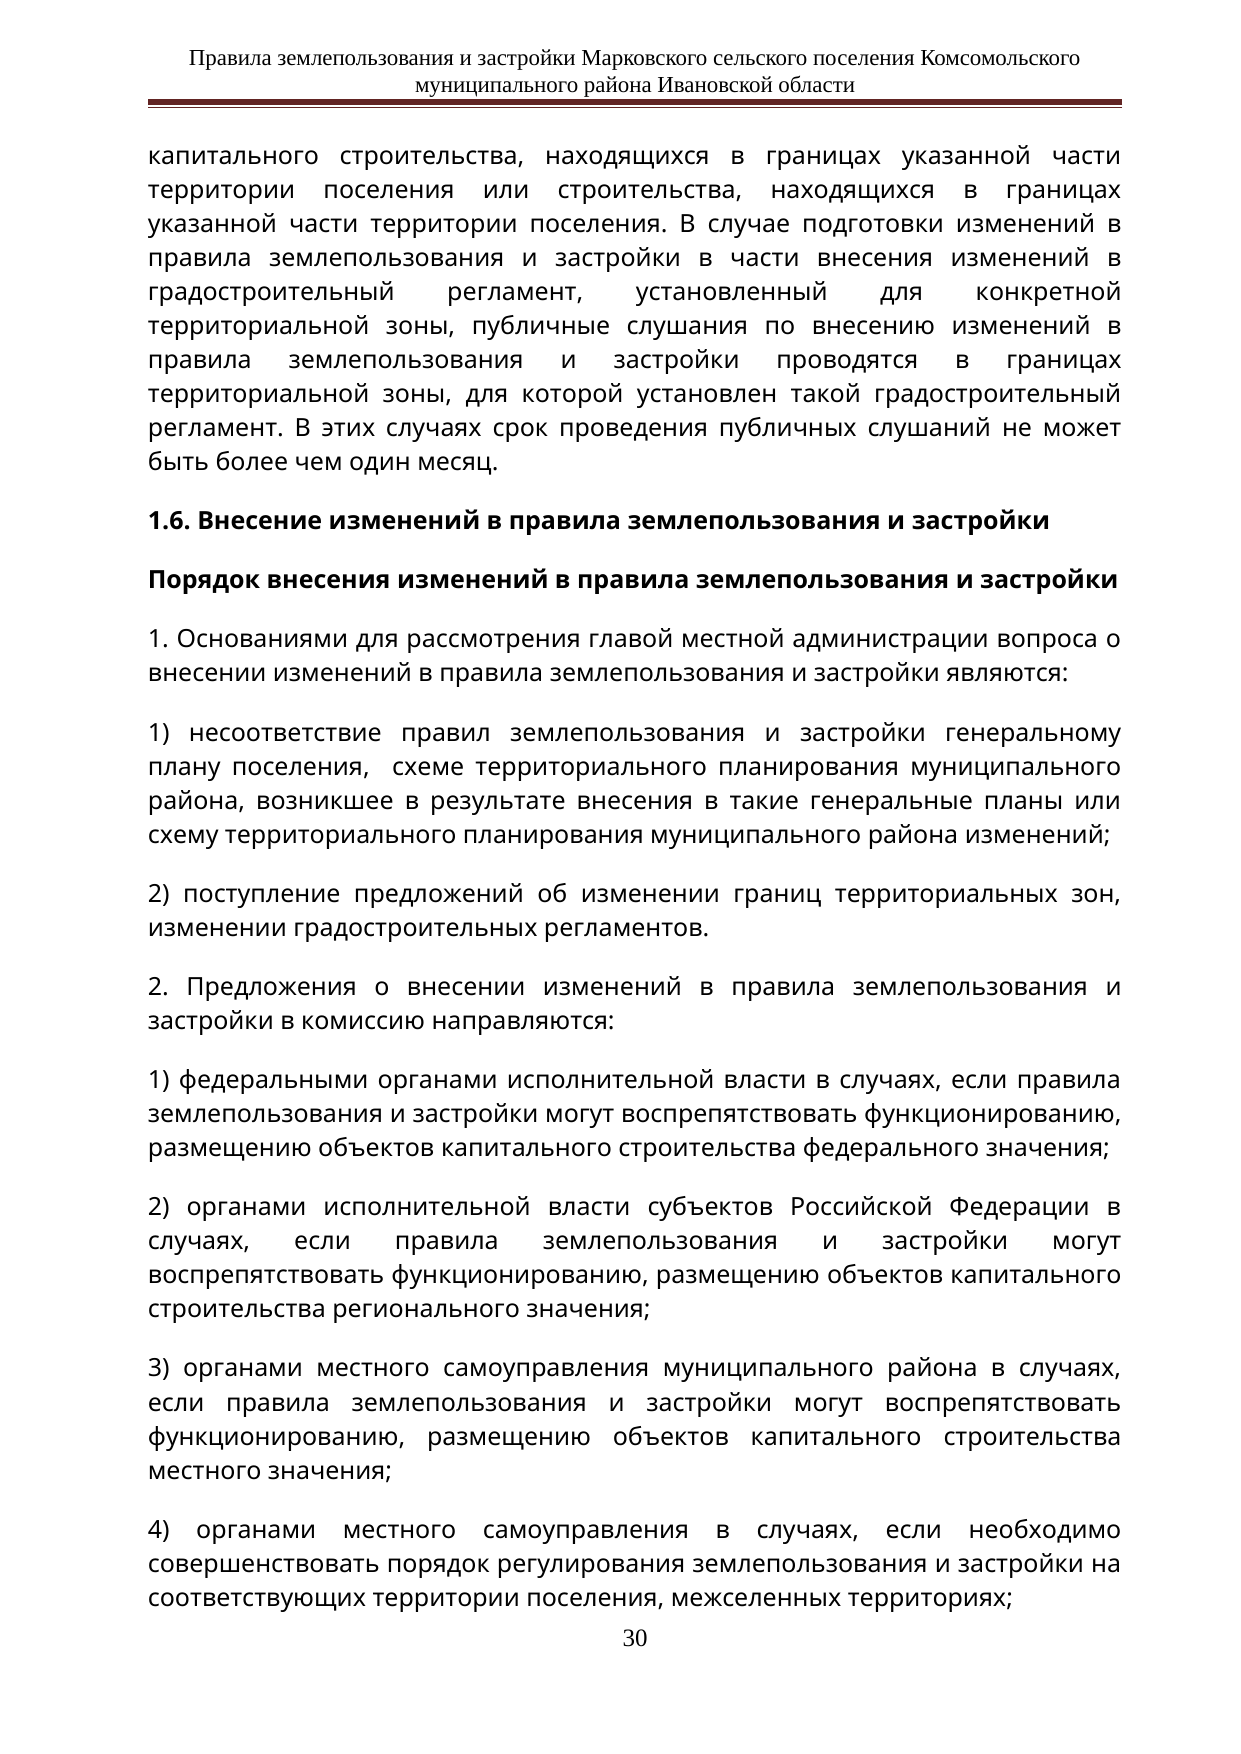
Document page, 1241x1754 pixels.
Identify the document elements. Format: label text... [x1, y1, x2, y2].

text 2) поступление предложений об изменении границ территориальных зон, изменении градостроительных регламентов. [148, 875, 1122, 943]
text 2) органами исполнительной власти субъектов Российской Федерации в случаях, если правила землепользования и застройки могут воспрепятствовать функционированию, размещению объектов капитального строительства регионального значения; [148, 1189, 1122, 1325]
text 1.6. Внесение изменений в правила землепользования и застройки [148, 503, 1122, 537]
text 1) несоответствие правил землепользования и застройки генеральному плану поселения, схеме территориального планирования муниципального района, возникшее в результате внесения в такие генеральные планы или схему территориального планирования муниципального района изменений; [148, 714, 1122, 850]
text 3) органами местного самоуправления муниципального района в случаях, если правила землепользования и застройки могут воспрепятствовать функционированию, размещению объектов капитального строительства местного значения; [148, 1350, 1122, 1486]
text 1) федеральными органами исполнительной власти в случаях, если правила землепользования и застройки могут воспрепятствовать функционированию, размещению объектов капитального строительства федерального значения; [148, 1062, 1122, 1164]
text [148, 137, 1122, 478]
text Порядок внесения изменений в правила землепользования и застройки [148, 562, 1122, 596]
text 4) органами местного самоуправления в случаях, если необходимо совершенствовать порядок регулирования землепользования и застройки на соответствующих территории поселения, межселенных территориях; [148, 1511, 1122, 1613]
text 1. Основаниями для рассмотрения главой местной администрации вопроса о внесении изменений в правила землепользования и застройки являются: [148, 621, 1122, 689]
text 2. Предложения о внесении изменений в правила землепользования и застройки в комиссию направляются: [148, 968, 1122, 1037]
